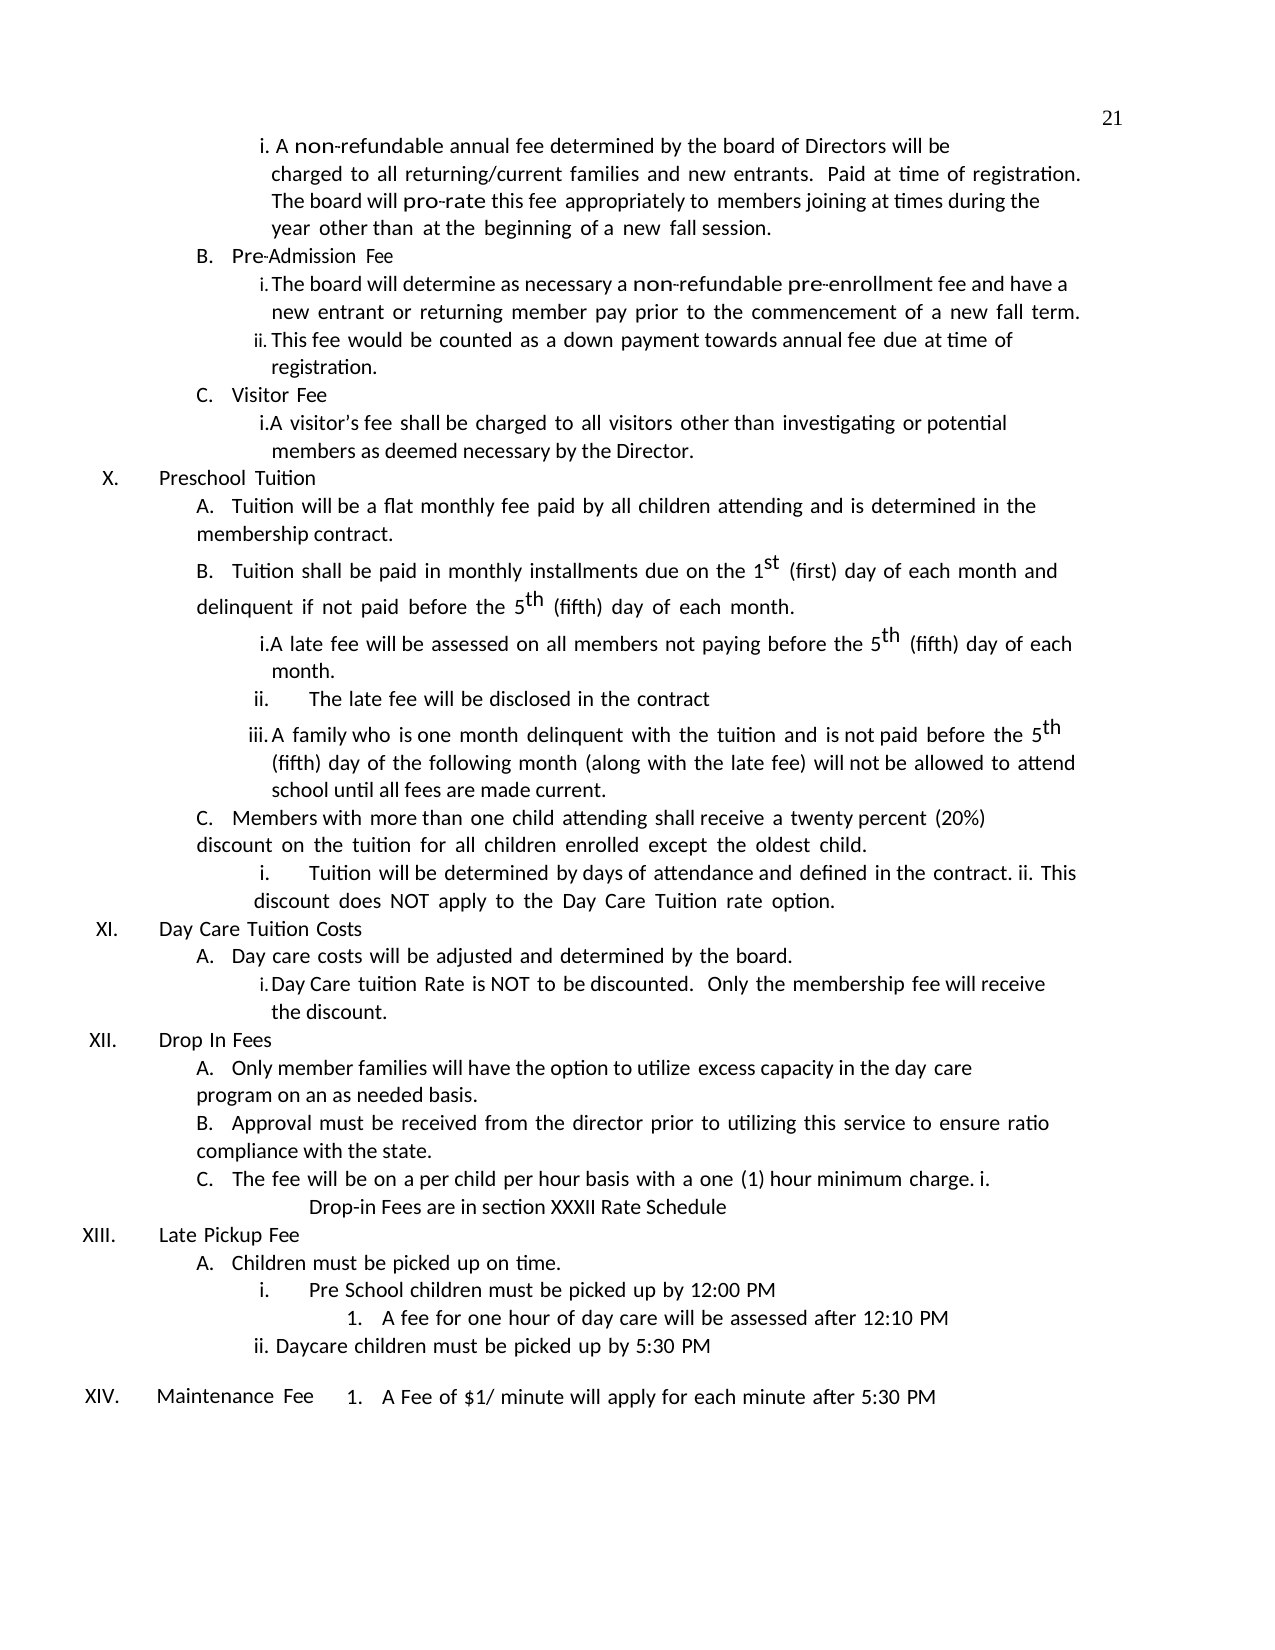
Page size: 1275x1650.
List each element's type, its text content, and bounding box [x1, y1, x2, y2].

text i.A late fee will be assessed on all members not paying before the 5th (fifth) day of each month. [259, 621, 1132, 684]
list Daycare children must be picked up by 5:30 PM [253, 1332, 1264, 1359]
list Drop In Fees [89, 1026, 1264, 1052]
list Tuition will be determined by days of attendance and defined in the contract. ii. This discount does NOT apply to the Day Care Tuition rate option. [254, 859, 1094, 914]
list Children must be picked up on time. [196, 1249, 1264, 1275]
list Pre School children must be picked up by 12:00 PM [259, 1276, 1264, 1303]
text i. A non-­‐refundable annual fee determined by the board of Directors will be [259, 132, 1264, 159]
list Late Pickup Fee [82, 1221, 1264, 1247]
text i.A visitor’s fee shall be charged to all visitors other than investigating or potential members as deemed necessary by the Director. [259, 409, 1020, 464]
list Preschool Tuition [102, 465, 1264, 491]
list Pre-­‐Admission Fee [196, 242, 1264, 269]
list Tuition will be a flat monthly fee paid by all children attending and is determined in the membership contract. [196, 492, 1043, 547]
list Approval must be received from the director prior to utilizing this service to ensure ratio compliance with the state. [196, 1109, 1054, 1164]
list Only member families will have the option to utilize excess capacity in the day care program on an as needed basis. [196, 1054, 1003, 1108]
list Maintenance Fee [85, 1383, 317, 1409]
list Visitor Fee [196, 381, 1264, 408]
list Tuition shall be paid in monthly installments due on the 1st (first) day of each month and delinquent if not paid before the 5th (fifth) day of each month. [196, 548, 1061, 620]
list Day care costs will be adjusted and determined by the board. [196, 943, 1264, 969]
list A fee for one hour of day care will be assessed after 12:10 PM [346, 1304, 1264, 1331]
list A family who is one month delinquent with the tuition and is not paid before the 5th (fifth) day of the following month (along with the late fee) will not be allowed to attend school until all fees are made current. [248, 713, 1084, 803]
list This fee would be counted as a down payment towards annual fee due at time of registration. [253, 326, 1026, 380]
list The late fee will be disclosed in the contract [253, 685, 1264, 712]
list Day Care Tuition Costs [96, 915, 1264, 941]
text charged to all returning/current families and new entrants. Paid at time of registration. The board will pro-­‐rate this fee appropriately to members joining at times during the year other than at the beginning of a new fall session. [271, 160, 1085, 241]
list Day Care tuition Rate is NOT to be discounted. Only the membership fee will receive the discount. [259, 971, 1061, 1025]
list Members with more than one child attending shall receive a twenty percent (20%) discount on the tuition for all children enrolled except the oldest child. [196, 804, 1000, 858]
list The board will determine as necessary a non-­‐refundable pre-­‐enrollment fee and have a new entrant or returning member pay prior to the commencement of a new fall term. [259, 270, 1084, 325]
list The fee will be on a per child per hour basis with a one (1) hour minimum charge. i. Drop-in Fees are in section XXXII Rate Schedule [196, 1165, 1005, 1220]
list A Fee of $1/ minute will apply for each minute after 5:30 PM [346, 1383, 1264, 1410]
